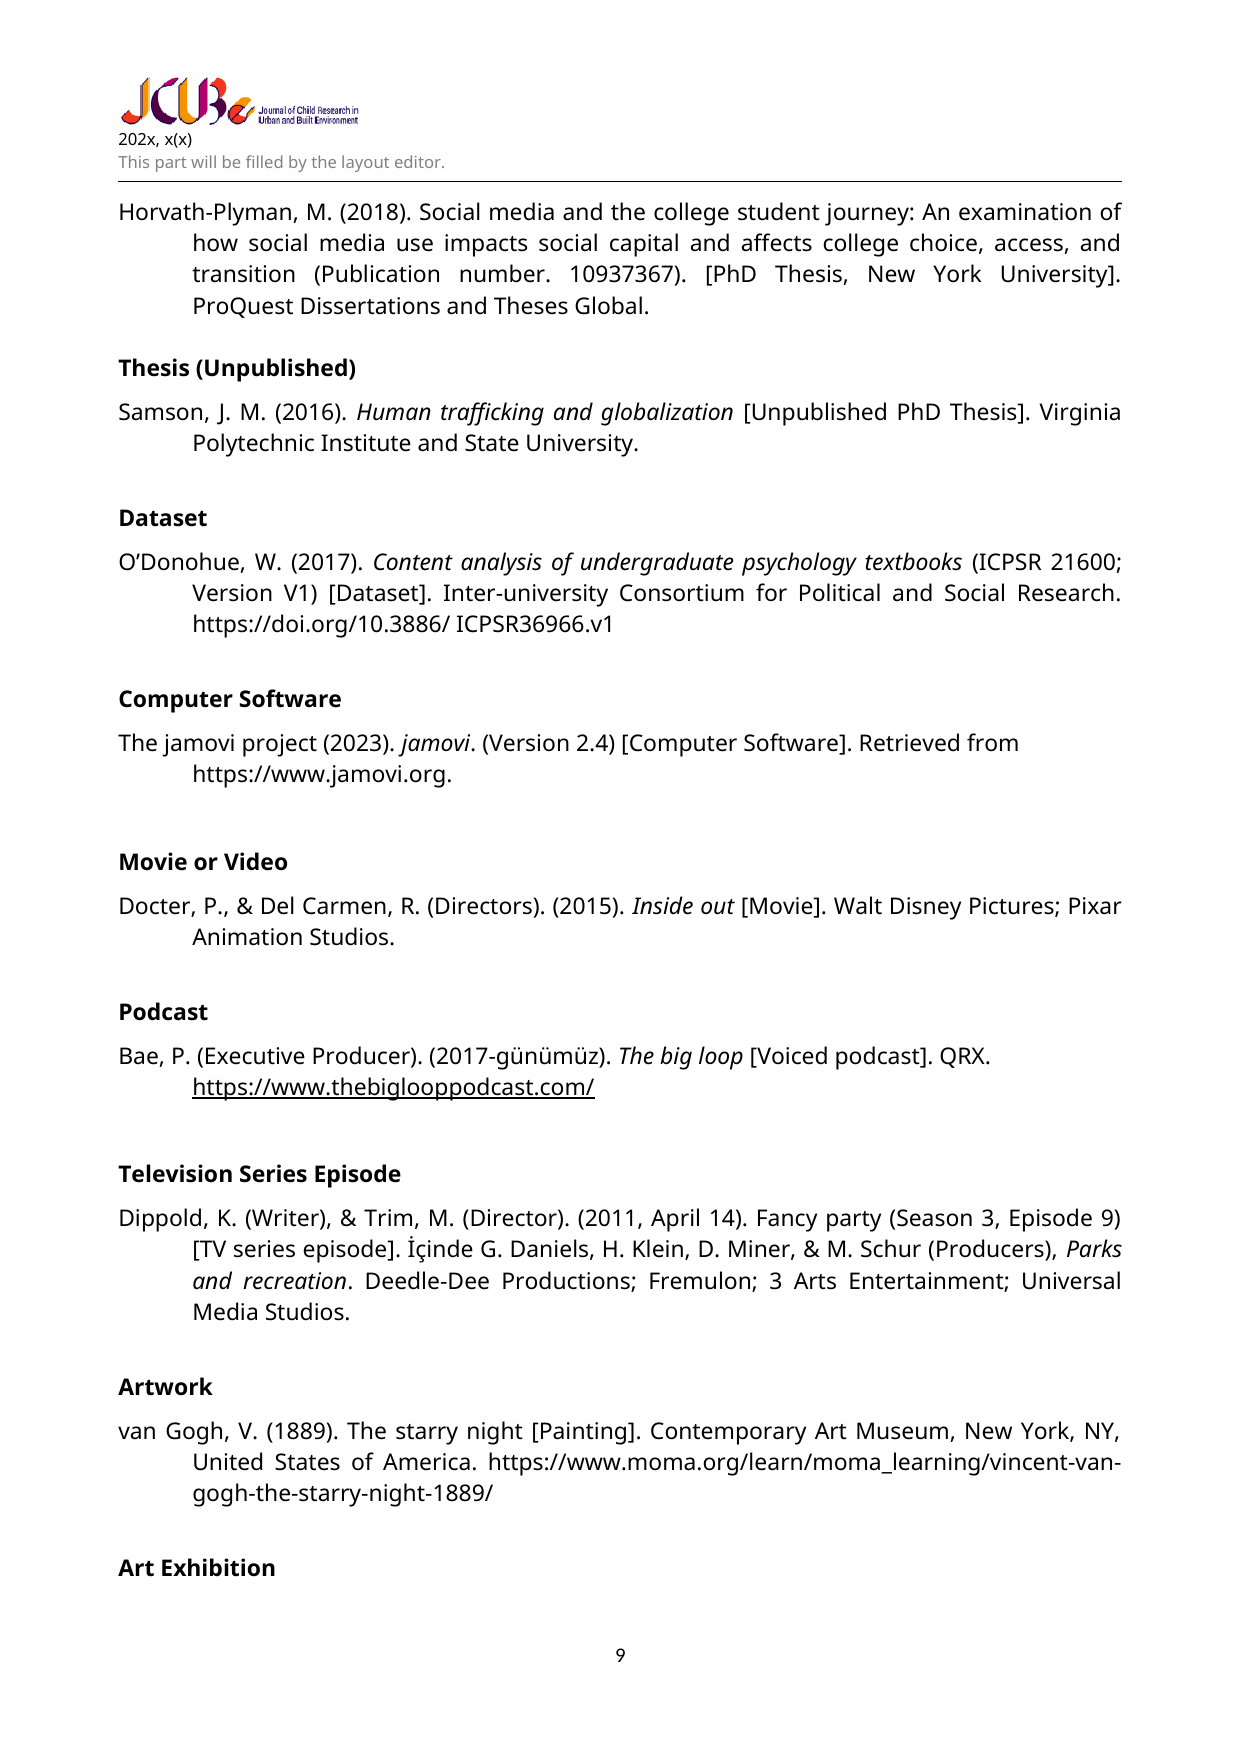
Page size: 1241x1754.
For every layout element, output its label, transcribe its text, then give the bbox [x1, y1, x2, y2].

text O’Donohue, W. (2017). Content analysis of undergraduate psychology textbooks (ICPSR 21600; Version V1) [Dataset]. Inter-university Consortium for Political and Social Research. https://doi.org/10.3886/ ICPSR36966.v1 [118, 546, 1122, 639]
text Dippold, K. (Writer), & Trim, M. (Director). (2011, April 14). Fancy party (Season 3, Episode 9) [TV series episode]. İçinde G. Daniels, H. Klein, D. Miner, & M. Schur (Producers), Parks and recreation. Deedle-Dee Productions; Fremulon; 3 Arts Entertainment; Universal Media Studios. [118, 1202, 1122, 1327]
text Artwork [118, 1371, 1122, 1402]
text Podcast [118, 996, 1122, 1027]
text Docter, P., & Del Carmen, R. (Directors). (2015). Inside out [Movie]. Walt Disney Pictures; Pixar Animation Studios. [118, 889, 1122, 952]
text Samson, J. M. (2016). Human trafficking and globalization [Unpublished PhD Thesis]. Virginia Polytechnic Institute and State University. [118, 396, 1122, 458]
text Horvath-Plyman, M. (2018). Social media and the college student journey: An examination of how social media use impacts social capital and affects college choice, access, and transition (Publication number. 10937367). [PhD Thesis, New York University]. ProQuest Dissertations and Theses Global. [118, 196, 1122, 321]
text Movie or Video [118, 846, 1122, 877]
text Dataset [118, 502, 1122, 533]
text Television Series Episode [118, 1158, 1122, 1189]
text Bae, P. (Executive Producer). (2017-günümüz). The big loop [Voiced podcast]. QRX. https://www.thebiglooppodcast.com/ [118, 1039, 1122, 1102]
text Art Exhibition [118, 1552, 1122, 1583]
picture [118, 73, 364, 128]
text van Gogh, V. (1889). The starry night [Painting]. Contemporary Art Museum, New York, NY, United States of America. https://www.moma.org/learn/moma_learning/vincent-van-gogh-the-starry-night-1889/ [118, 1414, 1122, 1508]
text Thesis (Unpublished) [118, 352, 1122, 383]
text Computer Software [118, 683, 1122, 714]
text The jamovi project (2023). jamovi. (Version 2.4) [Computer Software]. Retrieved from https://www.jamovi.org. [118, 727, 1122, 789]
